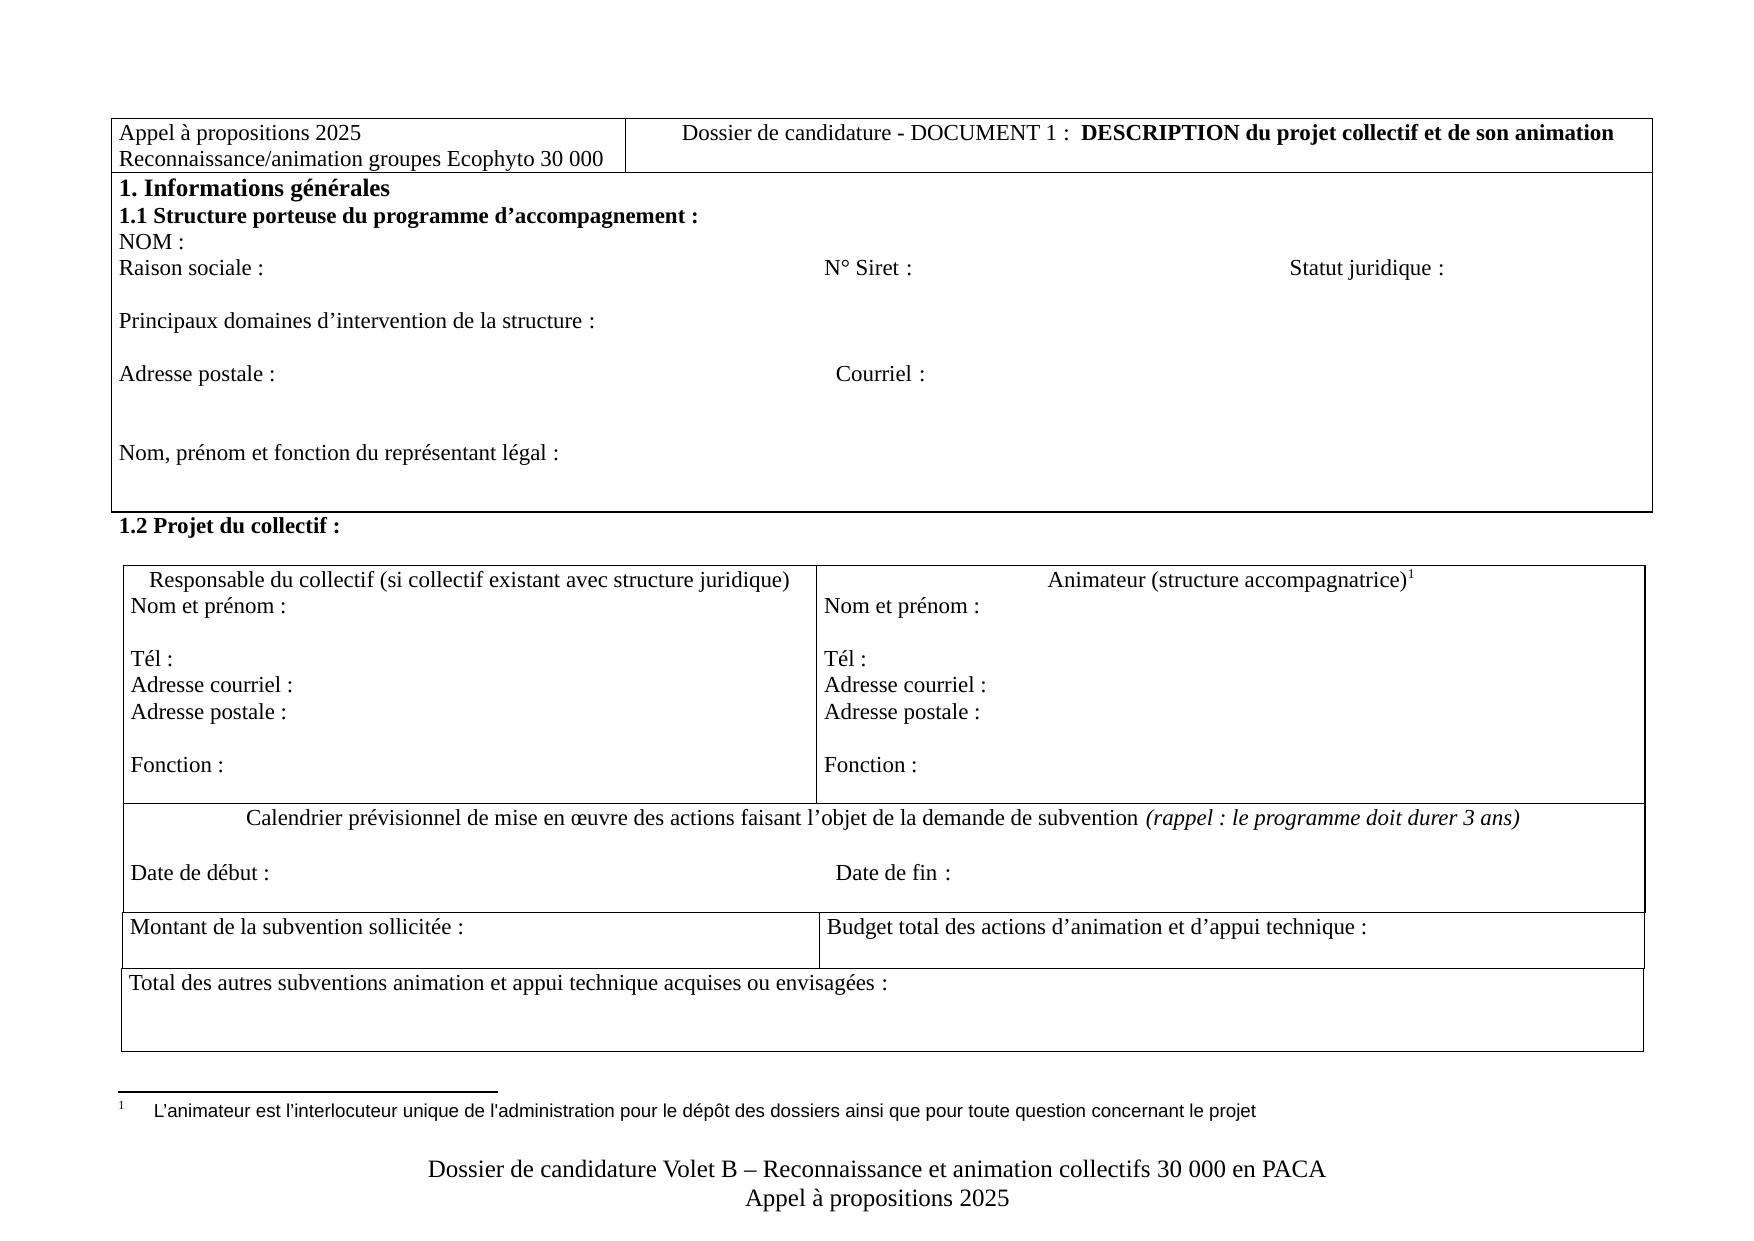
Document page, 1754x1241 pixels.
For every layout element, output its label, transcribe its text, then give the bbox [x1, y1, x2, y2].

table_cell Animateur (structure accompagnatrice) Nom et prénom : Tél : Adresse courriel : Adresse postale : Fonction : [817, 566, 1644, 803]
table_cell Total des autres subventions animation et appui technique acquises ou envisagées : [122, 969, 1643, 1051]
table_cell Budget total des actions d’animation et d’appui technique : [820, 913, 1644, 968]
table_header Dossier de candidature - DOCUMENT 1 : DESCRIPTION du projet collectif et de son animation [626, 119, 1652, 172]
table_cell Calendrier prévisionnel de mise en œuvre des actions faisant l’objet de la demande de subvention (rappel : le programme doit durer 3 ans) Date de début : Date de fin : [124, 804, 1644, 912]
table_cell Responsable du collectif (si collectif existant avec structure juridique) Nom et prénom : Tél : Adresse courriel : Adresse postale : Fonction : [124, 566, 816, 803]
table_cell Montant de la subvention sollicitée : [123, 913, 819, 968]
table_cell 1. Informations générales 1.1 Structure porteuse du programme d’accompagnement : NOM : Raison sociale : N° Siret : Statut juridique : Principaux domaines d’intervention de la structure : Adresse postale : Courriel : Nom, prénom et fonction du représentant légal : [112, 173, 1652, 511]
table_cell 1.2 Projet du collectif : [111, 513, 1652, 565]
table_header Appel à propositions 2025 Reconnaissance/animation groupes Ecophyto 30 000 [112, 119, 625, 172]
